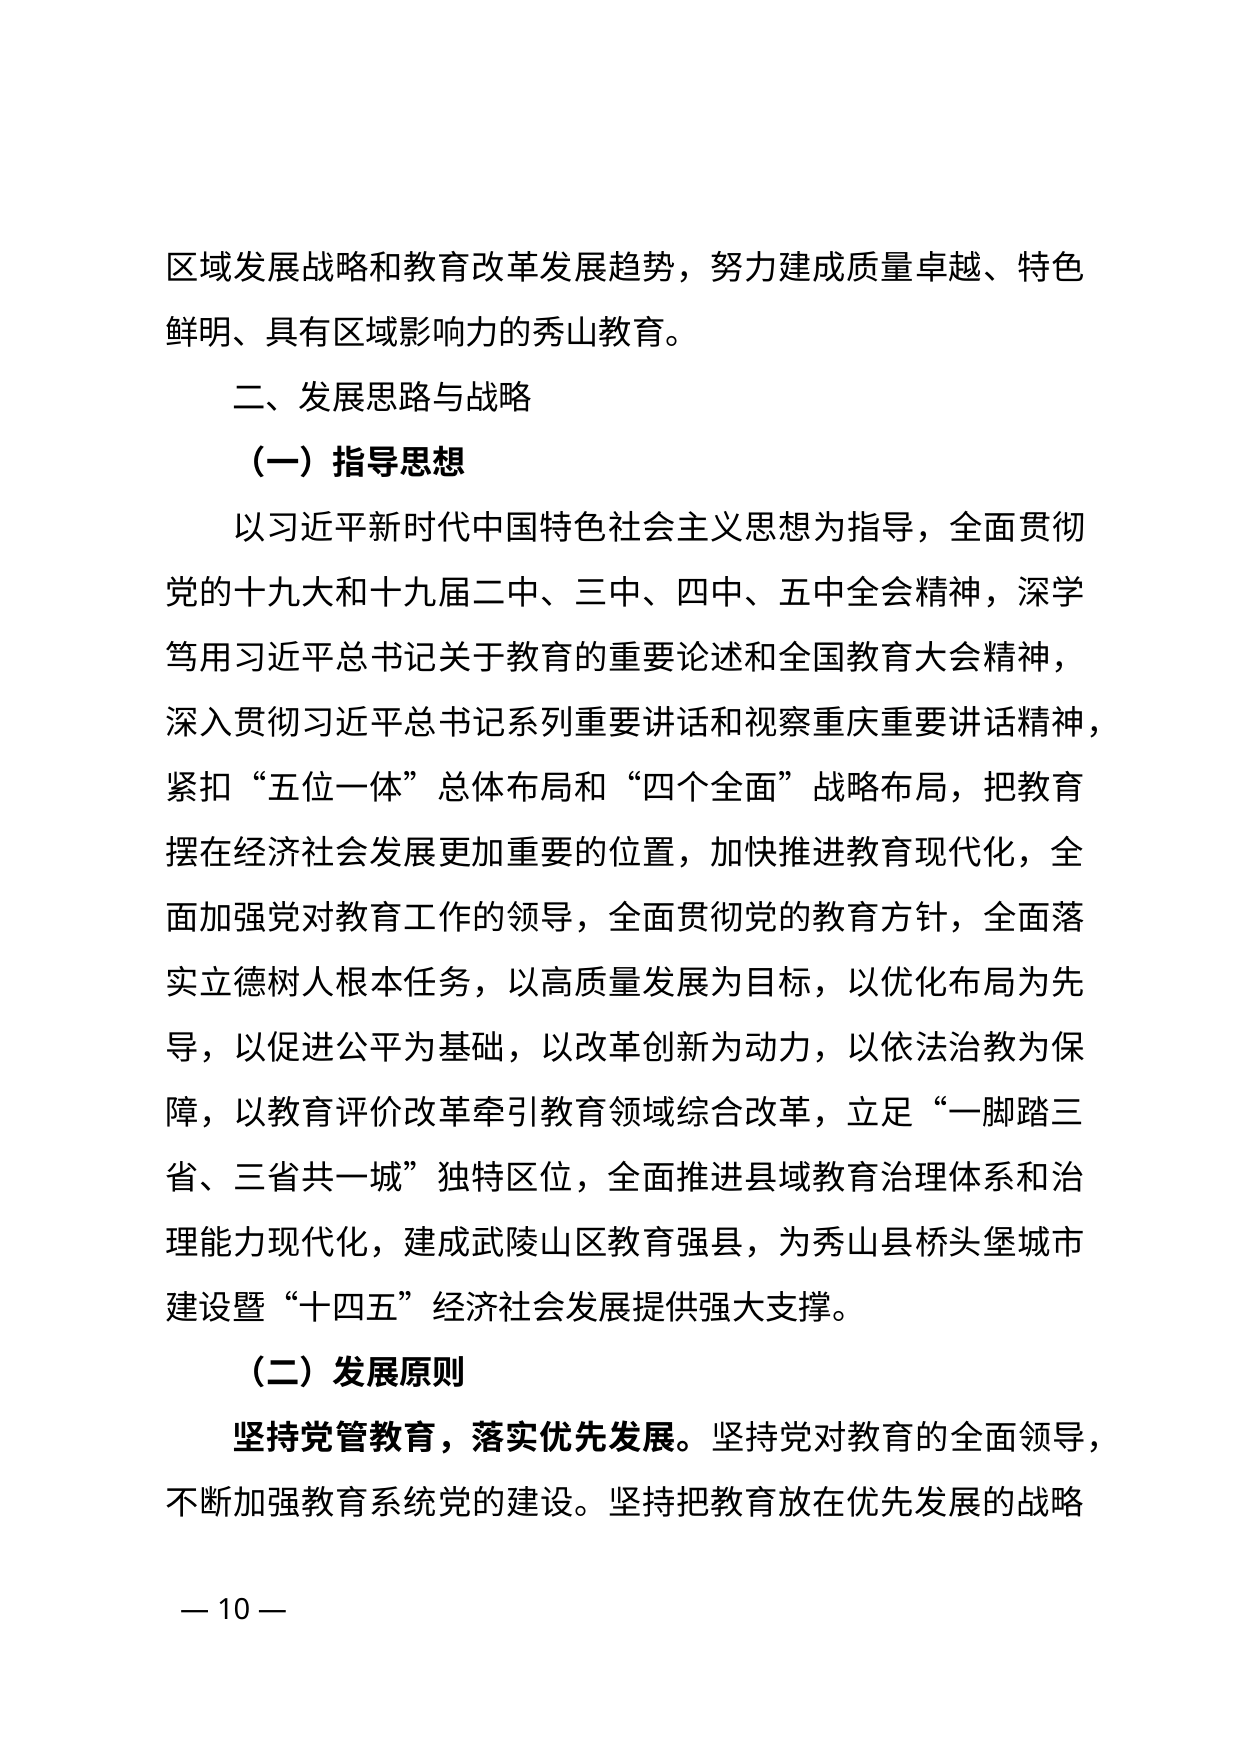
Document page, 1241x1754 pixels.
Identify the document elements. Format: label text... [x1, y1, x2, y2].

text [165, 1403, 1087, 1533]
text 以习近平新时代中国特色社会主义思想为指导，全面贯彻党的十九大和十九届二中、三中、四中、五中全会精神，深学笃用习近平总书记关于教育的重要论述和全国教育大会精神，深入贯彻习近平总书记系列重要讲话和视察重庆重要讲话精神，紧扣“五位一体”总体布局和“四个全面”战略布局，把教育摆在经济社会发展更加重要的位置，加快推进教育现代化，全面加强党对教育工作的领导，全面贯彻党的教育方针，全面落实立德树人根本任务，以高质量发展为目标，以优化布局为先导，以促进公平为基础，以改革创新为动力，以依法治教为保障，以教育评价改革牵引教育领域综合改革，立足“一脚踏三省、三省共一城”独特区位，全面推进县域教育治理体系和治理能力现代化，建成武陵山区教育强县，为秀山县桥头堡城市建设暨“十四五”经济社会发展提供强大支撑。 [165, 493, 1087, 1338]
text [165, 233, 1087, 363]
text （一）指导思想 [165, 428, 1087, 493]
text 二、发展思路与战略 [165, 363, 1087, 428]
text （二）发展原则 [165, 1338, 1087, 1403]
